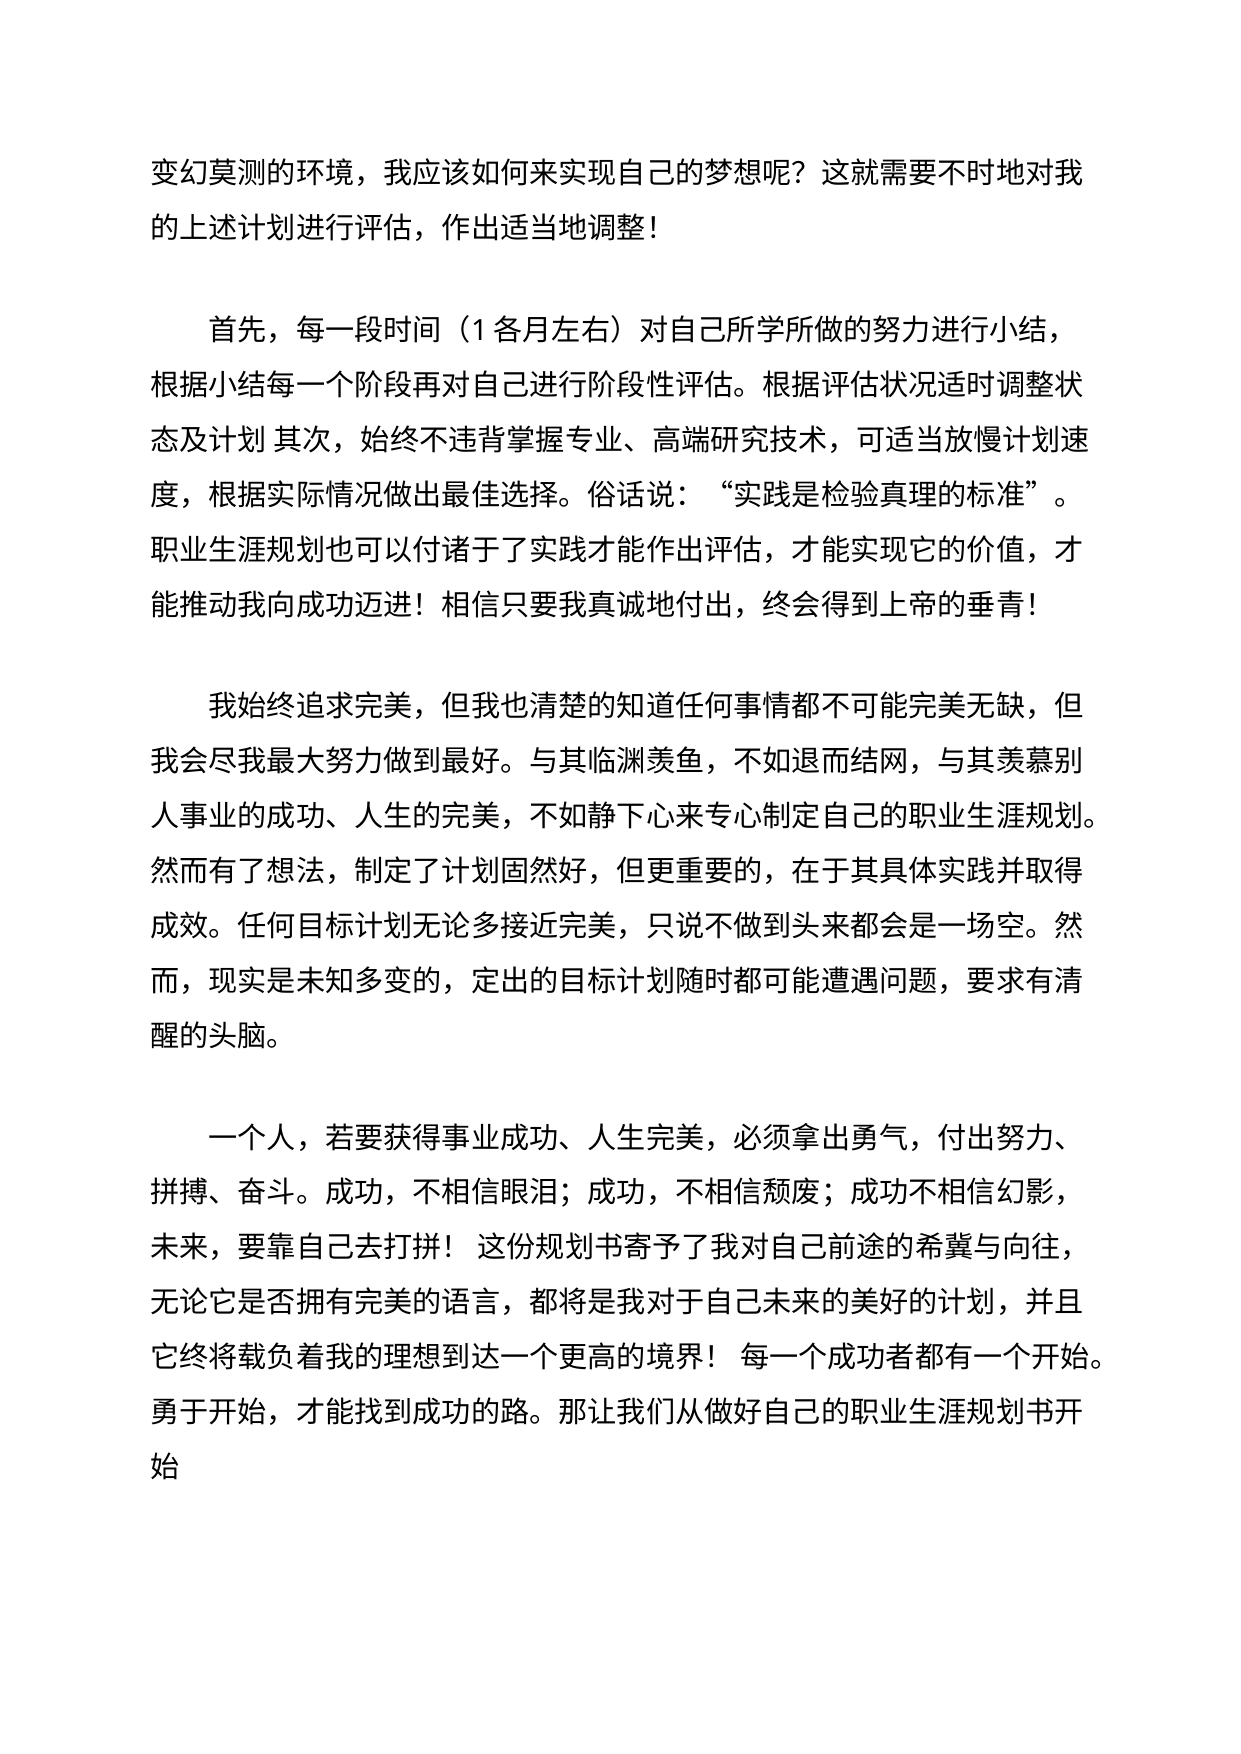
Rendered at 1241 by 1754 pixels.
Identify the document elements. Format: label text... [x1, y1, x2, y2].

text 首先，每一段时间（1各月左右）对自己所学所做的努力进行小结，根据小结每一个阶段再对自己进行阶段性评估。根据评估状况适时调整状态及计划 其次，始终不违背掌握专业、高端研究技术，可适当放慢计划速度，根据实际情况做出最佳选择。俗话说：“实践是检验真理的标准”。职业生涯规划也可以付诸于了实践才能作出评估，才能实现它的价值，才能推动我向成功迈进！相信只要我真诚地付出，终会得到上帝的垂青！ [150, 307, 1090, 623]
text 我始终追求完美，但我也清楚的知道任何事情都不可能完美无缺，但我会尽我最大努力做到最好。与其临渊羡鱼，不如退而结网，与其羡慕别人事业的成功、人生的完美，不如静下心来专心制定自己的职业生涯规划。然而有了想法，制定了计划固然好，但更重要的，在于其具体实践并取得成效。任何目标计划无论多接近完美，只说不做到头来都会是一场空。然而，现实是未知多变的，定出的目标计划随时都可能遭遇问题，要求有清醒的头脑。 [150, 683, 1090, 1055]
text 一个人，若要获得事业成功、人生完美，必须拿出勇气，付出努力、拼搏、奋斗。成功，不相信眼泪；成功，不相信颓废；成功不相信幻影，未来，要靠自己去打拼！ 这份规划书寄予了我对自己前途的希冀与向往，无论它是否拥有完美的语言，都将是我对于自己未来的美好的计划，并且它终将载负着我的理想到达一个更高的境界！ 每一个成功者都有一个开始。勇于开始，才能找到成功的路。那让我们从做好自己的职业生涯规划书开始 [150, 1114, 1090, 1486]
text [150, 150, 1090, 247]
